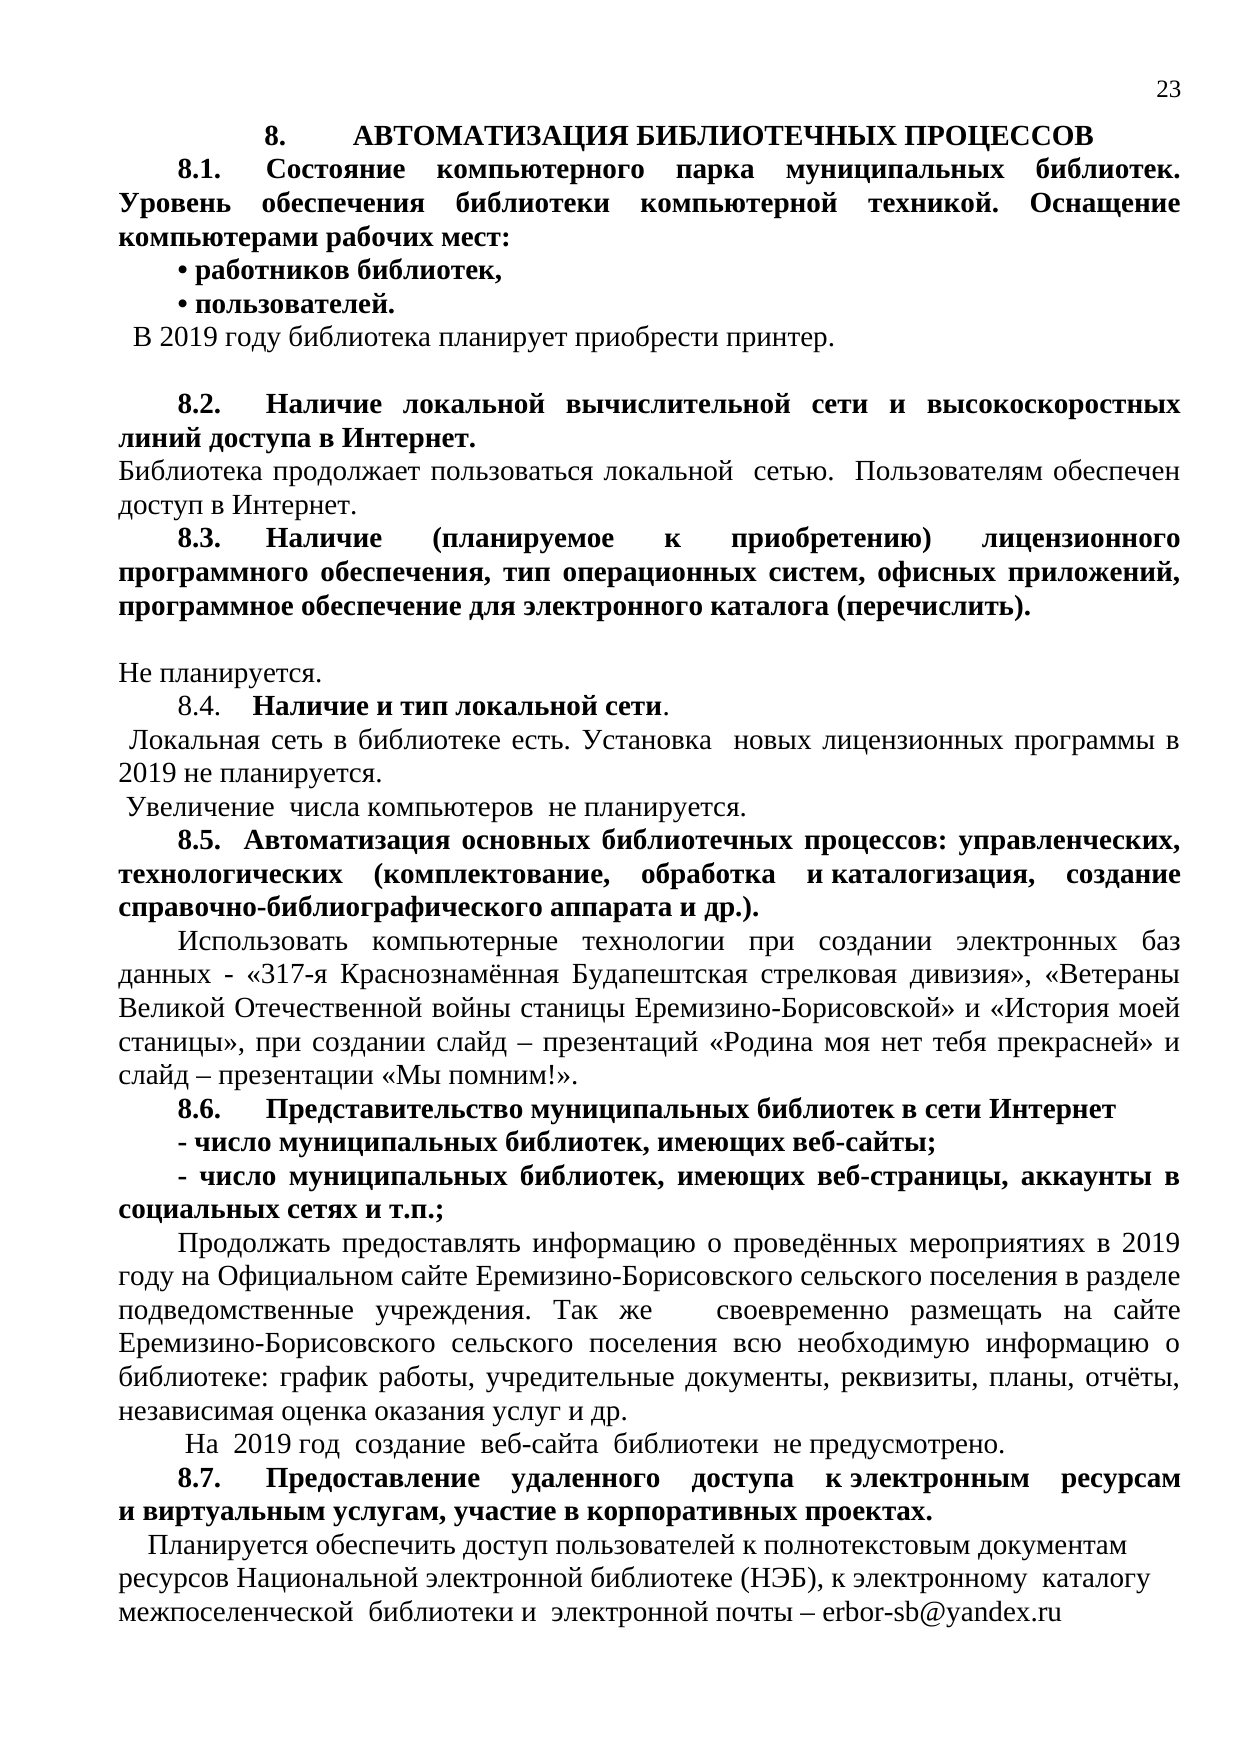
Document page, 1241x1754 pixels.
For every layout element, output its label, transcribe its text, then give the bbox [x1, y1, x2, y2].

text В 2019 году библиотека планирует приобрести принтер. [118, 319, 1181, 353]
text 8.5. Автоматизация основных библиотечных процессов: управленческих, технологических (комплектование, обработка и каталогизация, создание справочно-библиографического аппарата и др.). [118, 822, 1181, 923]
text Продолжать предоставлять информацию о проведённых мероприятиях в 2019 году на Официальном сайте Еремизино-Борисовского сельского поселения в разделе подведомственные учреждения. Так же своевременно размещать на сайте Еремизино-Борисовского сельского поселения всю необходимую информацию о библиотеке: график работы, учредительные документы, реквизиты, планы, отчёты, независимая оценка оказания услуг и др. [118, 1225, 1181, 1426]
text Локальная сеть в библиотеке есть. Установка новых лицензионных программы в 2019 не планируется. [118, 722, 1181, 789]
text • работников библиотек, [118, 252, 1181, 286]
text - число муниципальных библиотек, имеющих веб-страницы, аккаунты в социальных сетях и т.п.; [118, 1158, 1181, 1225]
text Планируется обеспечить доступ пользователей к полнотекстовым документам ресурсов Национальной электронной библиотеке (НЭБ), к электронному каталогу межпоселенческой библиотеки и электронной почты – erbor-sb@yandex.ru [118, 1527, 1181, 1627]
text - число муниципальных библиотек, имеющих веб-сайты; [177, 1124, 1181, 1158]
list АВТОМАТИЗАЦИЯ БИБЛИОТЕЧНЫХ ПРОЦЕССОВ [118, 118, 1181, 152]
text Увеличение числа компьютеров не планируется. [118, 789, 1181, 822]
list Состояние компьютерного парка муниципальных библиотек. Уровень обеспечения библиотеки компьютерной техникой. Оснащение компьютерами рабочих мест: [118, 152, 1181, 252]
list Предоставление удаленного доступа к электронным ресурсам и виртуальным услугам, участие в корпоративных проектах. [118, 1460, 1181, 1527]
text Библиотека продолжает пользоваться локальной сетью. Пользователям обеспечен доступ в Интернет. [118, 453, 1181, 521]
text • пользователей. [118, 286, 1181, 319]
list Наличие локальной вычислительной сети и высокоскоростных линий доступа в Интернет. [118, 386, 1181, 453]
text Использовать компьютерные технологии при создании электронных баз данных - «317-я Краснознамённая Будапештская стрелковая дивизия», «Ветераны Великой Отечественной войны станицы Еремизино-Борисовской» и «История моей станицы», при создании слайд – презентаций «Родина моя нет тебя прекрасней» и слайд – презентации «Мы помним!». [118, 923, 1181, 1091]
list Наличие (планируемое к приобретению) лицензионного программного обеспечения, тип операционных систем, офисных приложений, программное обеспечение для электронного каталога (перечислить). [118, 521, 1181, 621]
text На 2019 год создание веб-сайта библиотеки не предусмотрено. [118, 1426, 1181, 1460]
text Не планируется. [118, 655, 1181, 688]
list Наличие и тип локальной сети. [118, 688, 1181, 722]
list Представительство муниципальных библиотек в сети Интернет [118, 1091, 1181, 1124]
